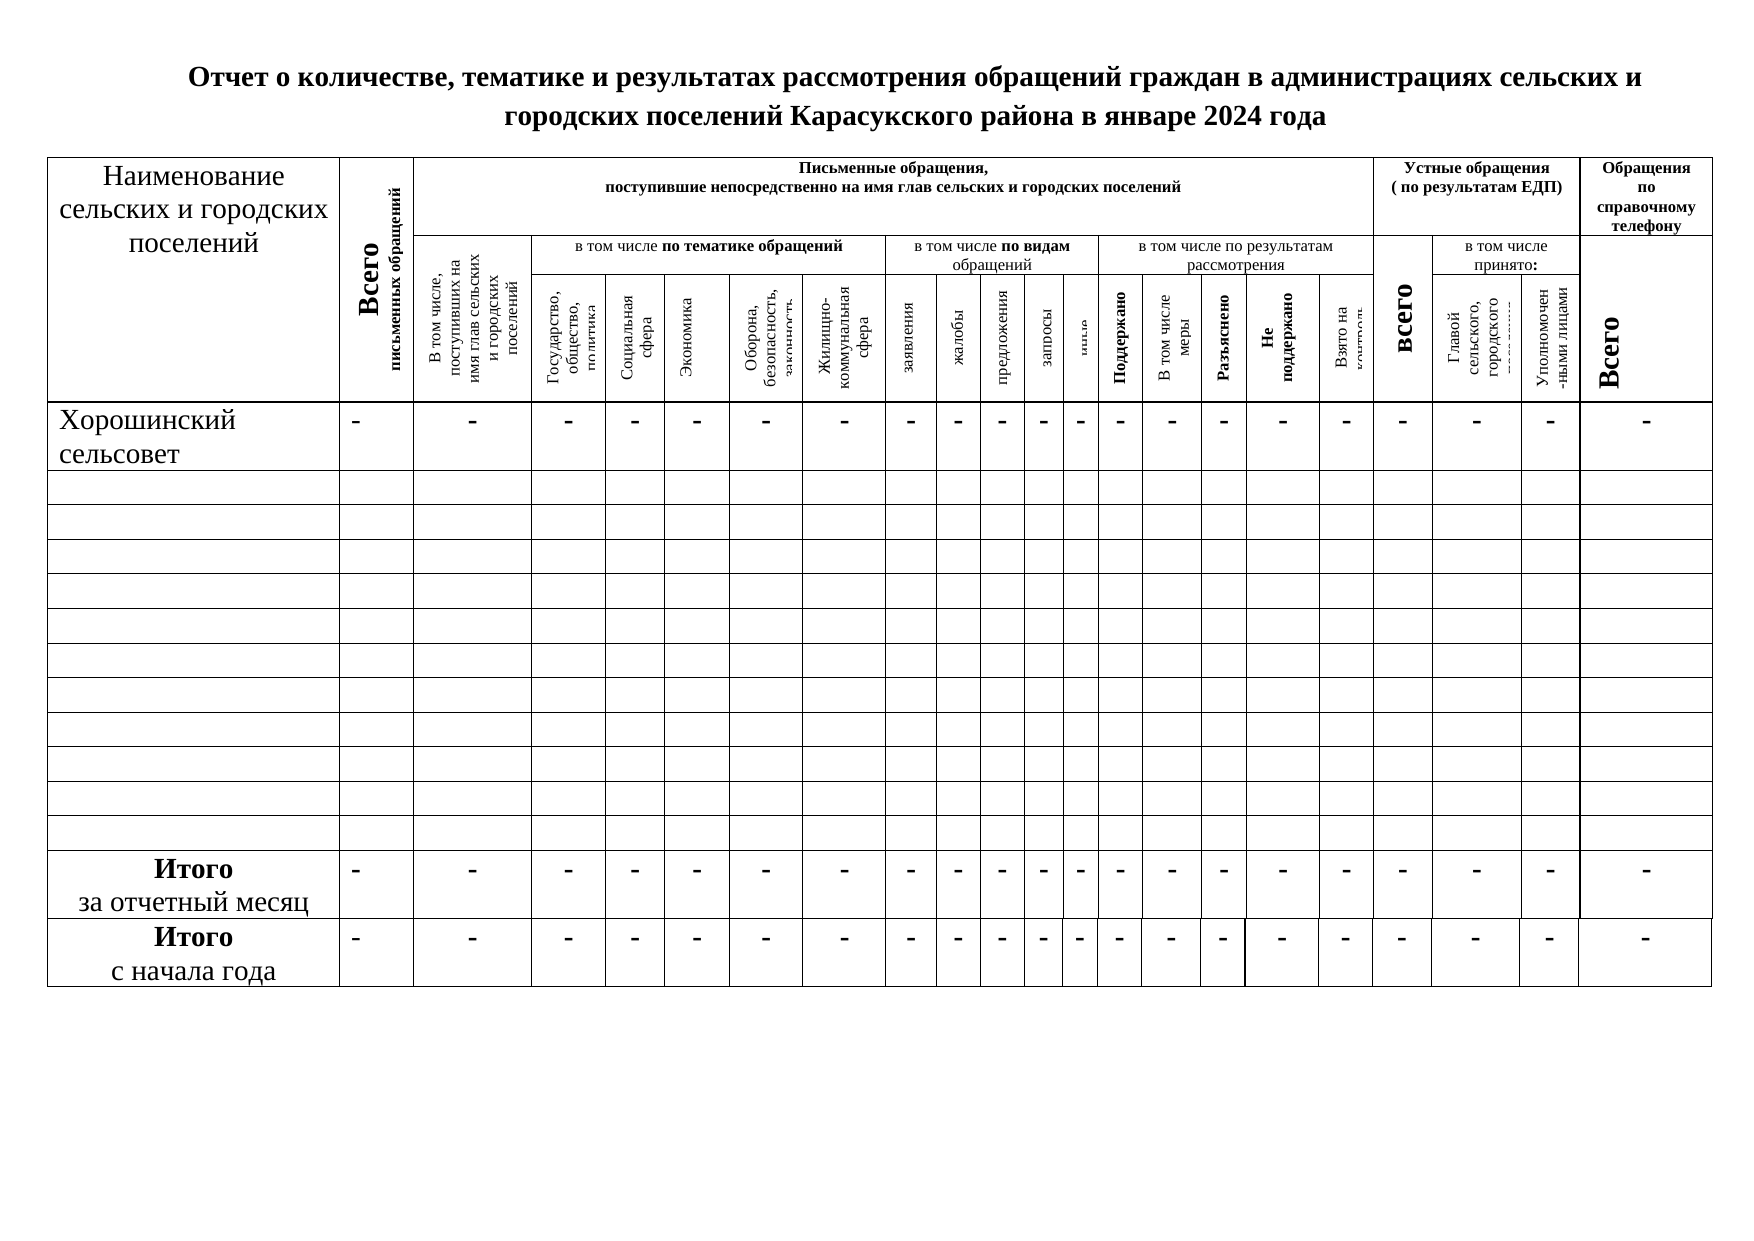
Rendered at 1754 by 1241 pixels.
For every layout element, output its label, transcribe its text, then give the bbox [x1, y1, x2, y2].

table_cell [1374, 816, 1432, 850]
table_cell [1581, 678, 1712, 712]
table_cell [730, 782, 802, 815]
table_cell [803, 471, 885, 504]
table_cell [803, 747, 885, 781]
table_cell - [1246, 919, 1318, 986]
table_cell - [1520, 919, 1578, 986]
table_cell в том числе принято: [1433, 236, 1579, 274]
table_cell Итого за отчетный месяц [48, 851, 339, 918]
table_cell [48, 574, 339, 608]
table_cell [1143, 505, 1201, 539]
table_cell [1522, 644, 1579, 677]
table_cell [937, 747, 980, 781]
table_cell [1522, 816, 1579, 850]
table_cell [48, 782, 339, 815]
table_cell [1320, 747, 1373, 781]
table_cell [1099, 644, 1142, 677]
table_cell [1099, 574, 1142, 608]
table_cell [803, 609, 885, 642]
table_cell [981, 574, 1024, 608]
table_cell [1247, 713, 1319, 746]
table_cell [665, 644, 729, 677]
table_cell [730, 540, 802, 573]
table_cell - [340, 851, 413, 918]
table_cell [1202, 747, 1246, 781]
table_cell [1320, 678, 1373, 712]
table_cell [937, 471, 980, 504]
table_cell [1433, 816, 1521, 850]
table_cell [1374, 782, 1432, 815]
table_cell Главой сельского, городского поселения [1433, 275, 1521, 401]
table_cell [1025, 713, 1063, 746]
table_cell [1247, 540, 1319, 573]
table_cell [1064, 678, 1098, 712]
table_cell [1143, 678, 1201, 712]
table_cell [1143, 644, 1201, 677]
table_cell [1143, 816, 1201, 850]
table_cell [665, 574, 729, 608]
table_cell [886, 540, 936, 573]
table_cell - [1374, 403, 1432, 469]
table_cell [886, 471, 936, 504]
table_cell [665, 678, 729, 712]
table_cell Жилищно-коммунальная сфера [803, 275, 885, 401]
table_cell [1522, 713, 1579, 746]
table_cell Уполномочен-ными лицами [1522, 275, 1579, 401]
table_cell - [1099, 403, 1142, 469]
table_cell [606, 678, 664, 712]
table_cell [730, 505, 802, 539]
table_cell [532, 747, 605, 781]
table_cell - [803, 851, 885, 918]
table_cell [414, 678, 531, 712]
table_cell - [1202, 403, 1246, 469]
table_cell - [1432, 919, 1519, 986]
table_cell [1247, 816, 1319, 850]
table_cell [803, 678, 885, 712]
table_cell [803, 540, 885, 573]
table_cell [48, 471, 339, 504]
table_cell [1433, 505, 1521, 539]
table_cell [48, 505, 339, 539]
table_cell - [1319, 919, 1372, 986]
table_cell [937, 678, 980, 712]
table_cell Всего [1581, 236, 1712, 401]
table_cell [340, 678, 413, 712]
table_cell [886, 713, 936, 746]
table_cell [1581, 574, 1712, 608]
table_cell [1320, 713, 1373, 746]
table_cell [1581, 644, 1712, 677]
table_cell [730, 471, 802, 504]
table_cell [1064, 782, 1098, 815]
table_cell - [340, 403, 413, 469]
table_cell [48, 644, 339, 677]
table_cell запросы [1025, 275, 1063, 401]
table_cell [1247, 609, 1319, 642]
table_cell [803, 505, 885, 539]
table_cell - [532, 851, 605, 918]
table_cell [1581, 747, 1712, 781]
table_cell [48, 678, 339, 712]
table_cell [1025, 609, 1063, 642]
table_cell - [1522, 403, 1579, 469]
table_cell заявления [886, 275, 936, 401]
table_cell - [1374, 851, 1432, 918]
table_cell - [803, 919, 885, 986]
table_cell [937, 782, 980, 815]
table_cell - [981, 851, 1024, 918]
table_header Обращения по справочному телефону [1581, 158, 1712, 235]
table_cell [981, 747, 1024, 781]
table_cell иные [1064, 275, 1098, 401]
table_cell [730, 609, 802, 642]
table_cell [803, 782, 885, 815]
table_cell - [1098, 919, 1141, 986]
table_cell [730, 644, 802, 677]
table_cell [665, 816, 729, 850]
table_cell [340, 782, 413, 815]
table_header Письменные обращения, поступившие непосредственно на имя глав сельских и городских поселений [414, 158, 1373, 235]
table_cell [1522, 747, 1579, 781]
table_cell в том числе по результатам рассмотрения [1099, 236, 1373, 274]
table_cell [1374, 678, 1432, 712]
table_cell [1247, 782, 1319, 815]
table_cell [414, 609, 531, 642]
table_cell [937, 505, 980, 539]
table_cell - [1063, 919, 1097, 986]
table_cell [1099, 816, 1142, 850]
table_cell [1064, 540, 1098, 573]
table_cell [1099, 471, 1142, 504]
table_cell Оборона, безопасность, законность [730, 275, 802, 401]
table_cell [665, 505, 729, 539]
table_cell - [1579, 919, 1711, 986]
table_cell - [730, 851, 802, 918]
table_cell [1143, 540, 1201, 573]
table_cell [1522, 574, 1579, 608]
table_cell [1202, 782, 1246, 815]
table_cell Социальная сфера [606, 275, 664, 401]
table_cell [1064, 505, 1098, 539]
table_cell [414, 471, 531, 504]
table_cell [340, 471, 413, 504]
table_cell [1064, 747, 1098, 781]
table_cell в том числе по тематике обращений [532, 236, 885, 274]
table_cell - [1320, 851, 1373, 918]
table_cell [1374, 713, 1432, 746]
table_cell - [981, 403, 1024, 469]
table_cell [1025, 574, 1063, 608]
table_cell - [886, 403, 936, 469]
table_cell [1320, 574, 1373, 608]
table_cell [532, 816, 605, 850]
table_cell [1581, 713, 1712, 746]
table_cell - [1373, 919, 1431, 986]
table_cell [1143, 713, 1201, 746]
table_cell [665, 540, 729, 573]
table_cell [1374, 609, 1432, 642]
table_cell [1433, 644, 1521, 677]
table_cell - [1025, 919, 1062, 986]
table_cell [1522, 609, 1579, 642]
table_header Всего письменных обращений [340, 158, 413, 401]
table_cell [1522, 678, 1579, 712]
table_cell [1099, 782, 1142, 815]
table_cell [48, 540, 339, 573]
table_cell [981, 644, 1024, 677]
table_cell [1143, 471, 1201, 504]
table_cell - [1142, 919, 1200, 986]
table_cell [414, 574, 531, 608]
table_cell [1064, 609, 1098, 642]
table_cell - [414, 919, 531, 986]
table_cell [606, 747, 664, 781]
table_cell [1320, 782, 1373, 815]
table_cell [1064, 471, 1098, 504]
table_cell [803, 816, 885, 850]
table_cell [1025, 644, 1063, 677]
table_cell [414, 505, 531, 539]
table_cell Хорошинский сельсовет [48, 403, 339, 469]
table_cell [730, 574, 802, 608]
table_cell - [981, 919, 1024, 986]
table_cell [1247, 471, 1319, 504]
table_cell [886, 678, 936, 712]
table_cell [1025, 471, 1063, 504]
table_cell [1202, 678, 1246, 712]
table_cell - [1247, 403, 1319, 469]
table_cell [1143, 609, 1201, 642]
table_cell Государство, общество, политика [532, 275, 605, 401]
table_cell [414, 644, 531, 677]
table_cell [730, 678, 802, 712]
table_cell [532, 505, 605, 539]
table_cell - [665, 851, 729, 918]
table_cell - [1201, 919, 1244, 986]
table_cell [886, 782, 936, 815]
table_cell - [606, 919, 664, 986]
table_cell [886, 747, 936, 781]
table_cell [414, 540, 531, 573]
table_cell [1522, 782, 1579, 815]
table_cell - [532, 403, 605, 469]
table_cell [1025, 816, 1063, 850]
table_cell - [1320, 403, 1373, 469]
table_cell [1025, 678, 1063, 712]
table_cell [937, 574, 980, 608]
table_cell [1581, 505, 1712, 539]
table_cell [532, 471, 605, 504]
table_cell - [803, 403, 885, 469]
table_cell [1247, 678, 1319, 712]
table_cell - [937, 403, 980, 469]
table_cell В том числе, поступивших на имя глав сельских и городских поселений [414, 236, 531, 401]
table_cell [414, 747, 531, 781]
table_cell [1025, 782, 1063, 815]
table_cell [1581, 609, 1712, 642]
table_cell [1025, 540, 1063, 573]
table_cell [1064, 574, 1098, 608]
table_header Устные обращения ( по результатам ЕДП) [1374, 158, 1579, 235]
table_cell [730, 816, 802, 850]
table_cell [886, 644, 936, 677]
table_cell - [1581, 851, 1712, 918]
table_cell [665, 471, 729, 504]
table_cell - [886, 851, 936, 918]
table_cell [532, 678, 605, 712]
table_cell [665, 782, 729, 815]
table_cell предложения [981, 275, 1024, 401]
table_cell Итого с начала года [48, 919, 339, 986]
table_cell [1099, 609, 1142, 642]
table_cell [1202, 540, 1246, 573]
table_cell [414, 713, 531, 746]
table_cell жалобы [937, 275, 980, 401]
table_cell [1433, 471, 1521, 504]
table_cell [981, 505, 1024, 539]
table_cell [340, 816, 413, 850]
table_cell [1433, 678, 1521, 712]
table_cell [1522, 540, 1579, 573]
table_cell - [1025, 851, 1063, 918]
table_cell [981, 540, 1024, 573]
table_cell [1374, 505, 1432, 539]
table_cell [886, 574, 936, 608]
table_cell - [886, 919, 936, 986]
table_cell [532, 609, 605, 642]
table_cell [1202, 574, 1246, 608]
table_cell [606, 609, 664, 642]
table_cell [730, 713, 802, 746]
table_cell - [414, 851, 531, 918]
table_cell - [340, 919, 413, 986]
table_cell [48, 816, 339, 850]
table_cell [1581, 816, 1712, 850]
table_cell [981, 816, 1024, 850]
table_cell [1247, 644, 1319, 677]
table_cell - [1202, 851, 1246, 918]
table_cell [1202, 505, 1246, 539]
table_cell - [1143, 851, 1201, 918]
table_cell [1247, 574, 1319, 608]
table_cell [937, 713, 980, 746]
table_cell - [730, 403, 802, 469]
table_cell [1025, 747, 1063, 781]
table_cell [1143, 574, 1201, 608]
table_cell - [532, 919, 605, 986]
table_cell [803, 574, 885, 608]
table_cell [48, 609, 339, 642]
table_cell - [1099, 851, 1142, 918]
table_cell [1064, 713, 1098, 746]
table_cell Разъяснено [1202, 275, 1246, 401]
table_cell [803, 713, 885, 746]
table_cell - [937, 919, 980, 986]
table_cell [937, 644, 980, 677]
table_cell [1099, 505, 1142, 539]
table_cell [532, 782, 605, 815]
table_cell [1522, 505, 1579, 539]
table_cell в том числе по видам обращений [886, 236, 1098, 274]
table_cell [1099, 678, 1142, 712]
table_cell [1099, 713, 1142, 746]
table_cell [1247, 747, 1319, 781]
table_cell [340, 713, 413, 746]
table_cell [1433, 609, 1521, 642]
table_cell Не поддержано [1247, 275, 1319, 401]
table_cell [1433, 713, 1521, 746]
table_cell [1581, 782, 1712, 815]
table_cell [1320, 816, 1373, 850]
table_cell [1320, 471, 1373, 504]
table_cell [1025, 505, 1063, 539]
table_cell [730, 747, 802, 781]
table_cell [606, 574, 664, 608]
table_cell [606, 816, 664, 850]
text Отчет о количестве, тематике и результатах рассмотрения обращений граждан в администрациях сельских и городских поселений Карасукского района в январе 2024 года [177, 59, 1654, 131]
table_cell [1320, 505, 1373, 539]
table_cell [1202, 471, 1246, 504]
table_cell [937, 609, 980, 642]
table_cell [1374, 747, 1432, 781]
table_cell [1433, 782, 1521, 815]
table_cell [1099, 540, 1142, 573]
table_cell [340, 505, 413, 539]
table_cell [1202, 644, 1246, 677]
table_cell [532, 644, 605, 677]
table_cell [1374, 574, 1432, 608]
table_cell - [1433, 851, 1521, 918]
table_cell - [665, 919, 729, 986]
table_cell [606, 540, 664, 573]
table_cell [1143, 782, 1201, 815]
table_cell [665, 609, 729, 642]
table_cell [981, 609, 1024, 642]
table_cell [665, 747, 729, 781]
table_cell - [937, 851, 980, 918]
table_cell [1374, 540, 1432, 573]
table_cell [340, 540, 413, 573]
table_cell - [1143, 403, 1201, 469]
table_cell Взято на контроль [1320, 275, 1373, 401]
table_cell Поддержано [1099, 275, 1142, 401]
table_cell [340, 644, 413, 677]
table_cell [414, 782, 531, 815]
table_cell [340, 747, 413, 781]
table_cell [606, 505, 664, 539]
table_cell [606, 644, 664, 677]
table_cell [340, 609, 413, 642]
table_cell [937, 816, 980, 850]
table_cell [606, 713, 664, 746]
table_cell [665, 713, 729, 746]
table_cell - [1064, 403, 1098, 469]
table_cell [1581, 540, 1712, 573]
table_cell [981, 782, 1024, 815]
table_cell [606, 782, 664, 815]
table_cell [532, 574, 605, 608]
table_cell [1064, 816, 1098, 850]
table_header Наименование сельских и городских поселений [48, 158, 339, 401]
table_cell [606, 471, 664, 504]
table_cell [1433, 747, 1521, 781]
table_cell - [1433, 403, 1521, 469]
table_cell [1143, 747, 1201, 781]
table_cell [532, 540, 605, 573]
table_cell Экономика [665, 275, 729, 401]
table_cell - [606, 403, 664, 469]
table_cell [937, 540, 980, 573]
table_cell [1374, 644, 1432, 677]
table_cell - [1025, 403, 1063, 469]
table_cell [886, 505, 936, 539]
table_cell [981, 678, 1024, 712]
table_cell - [1247, 851, 1319, 918]
table_cell - [730, 919, 802, 986]
table_cell - [665, 403, 729, 469]
table_cell [1247, 505, 1319, 539]
table_cell - [606, 851, 664, 918]
table_cell [1433, 540, 1521, 573]
table_cell [1374, 471, 1432, 504]
table_cell [414, 816, 531, 850]
table_cell [1202, 609, 1246, 642]
table_cell [1320, 540, 1373, 573]
table_cell [981, 471, 1024, 504]
table_cell [1099, 747, 1142, 781]
table_cell [1320, 609, 1373, 642]
table_cell - [1522, 851, 1579, 918]
table_cell [532, 713, 605, 746]
table_cell [1202, 816, 1246, 850]
table_cell [48, 713, 339, 746]
table_cell [1320, 644, 1373, 677]
table_cell [1064, 644, 1098, 677]
table_cell В том числе меры приняты [1143, 275, 1201, 401]
table_cell [1202, 713, 1246, 746]
table_cell - [414, 403, 531, 469]
table_cell всего [1374, 236, 1432, 401]
table_cell [803, 644, 885, 677]
table_cell - [1581, 403, 1712, 469]
table_cell [886, 816, 936, 850]
table_cell [340, 574, 413, 608]
table_cell - [1064, 851, 1098, 918]
table_cell [981, 713, 1024, 746]
table_cell [1522, 471, 1579, 504]
table_cell [48, 747, 339, 781]
table_cell [1433, 574, 1521, 608]
table_cell [886, 609, 936, 642]
table_cell [1581, 471, 1712, 504]
